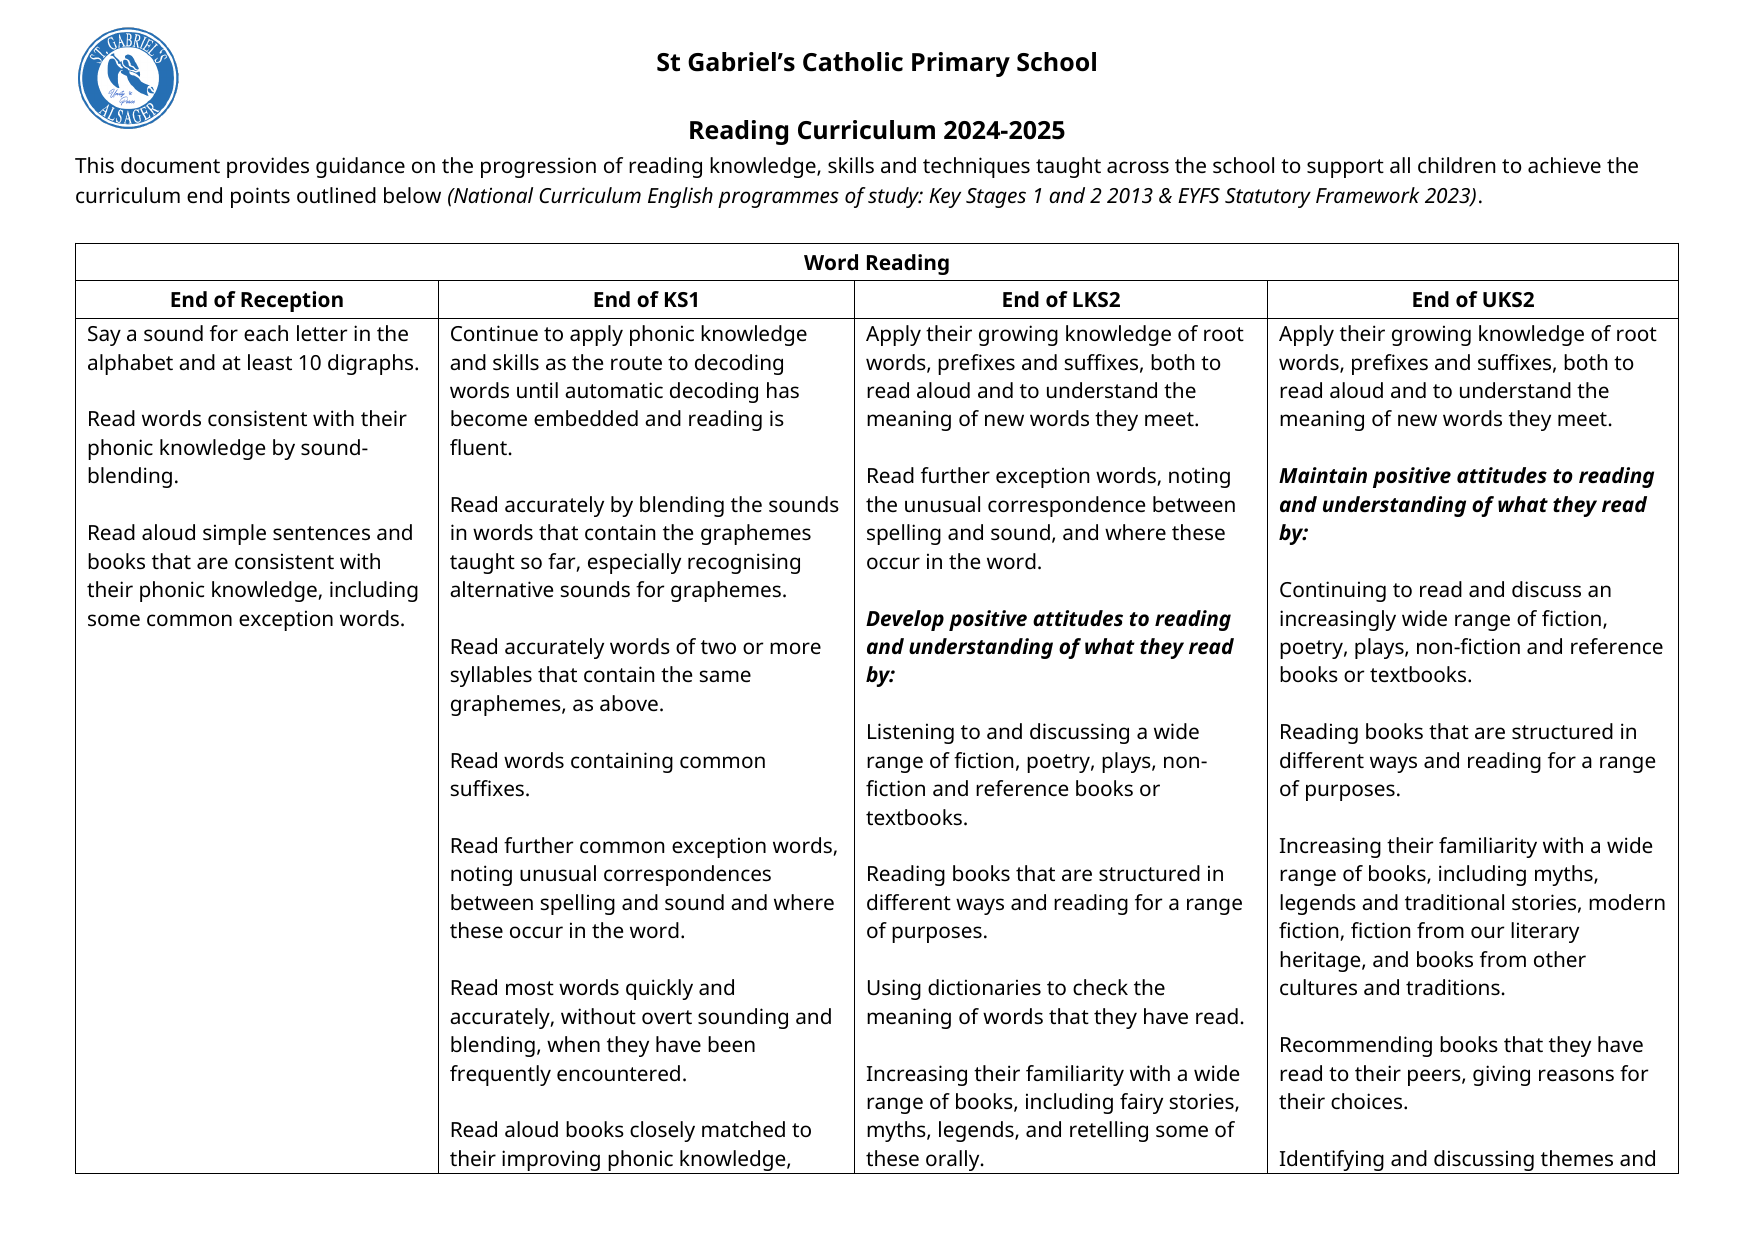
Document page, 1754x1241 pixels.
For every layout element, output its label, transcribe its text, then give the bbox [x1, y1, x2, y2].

table_cell End of KS1 [439, 281, 854, 318]
text This document provides guidance on the progression of reading knowledge, skills and techniques taught across the school to support all children to achieve the curriculum end points outlined below (National Curriculum English programmes of study: Key Stages 1 and 2 2013 & EYFS Statutory Framework 2023). [75, 151, 1679, 210]
table_cell End of UKS2 [1268, 281, 1678, 318]
table_header Word Reading [76, 244, 1678, 280]
table_cell End of LKS2 [855, 281, 1267, 318]
picture [75, 26, 180, 131]
table_cell End of Reception [76, 281, 438, 318]
